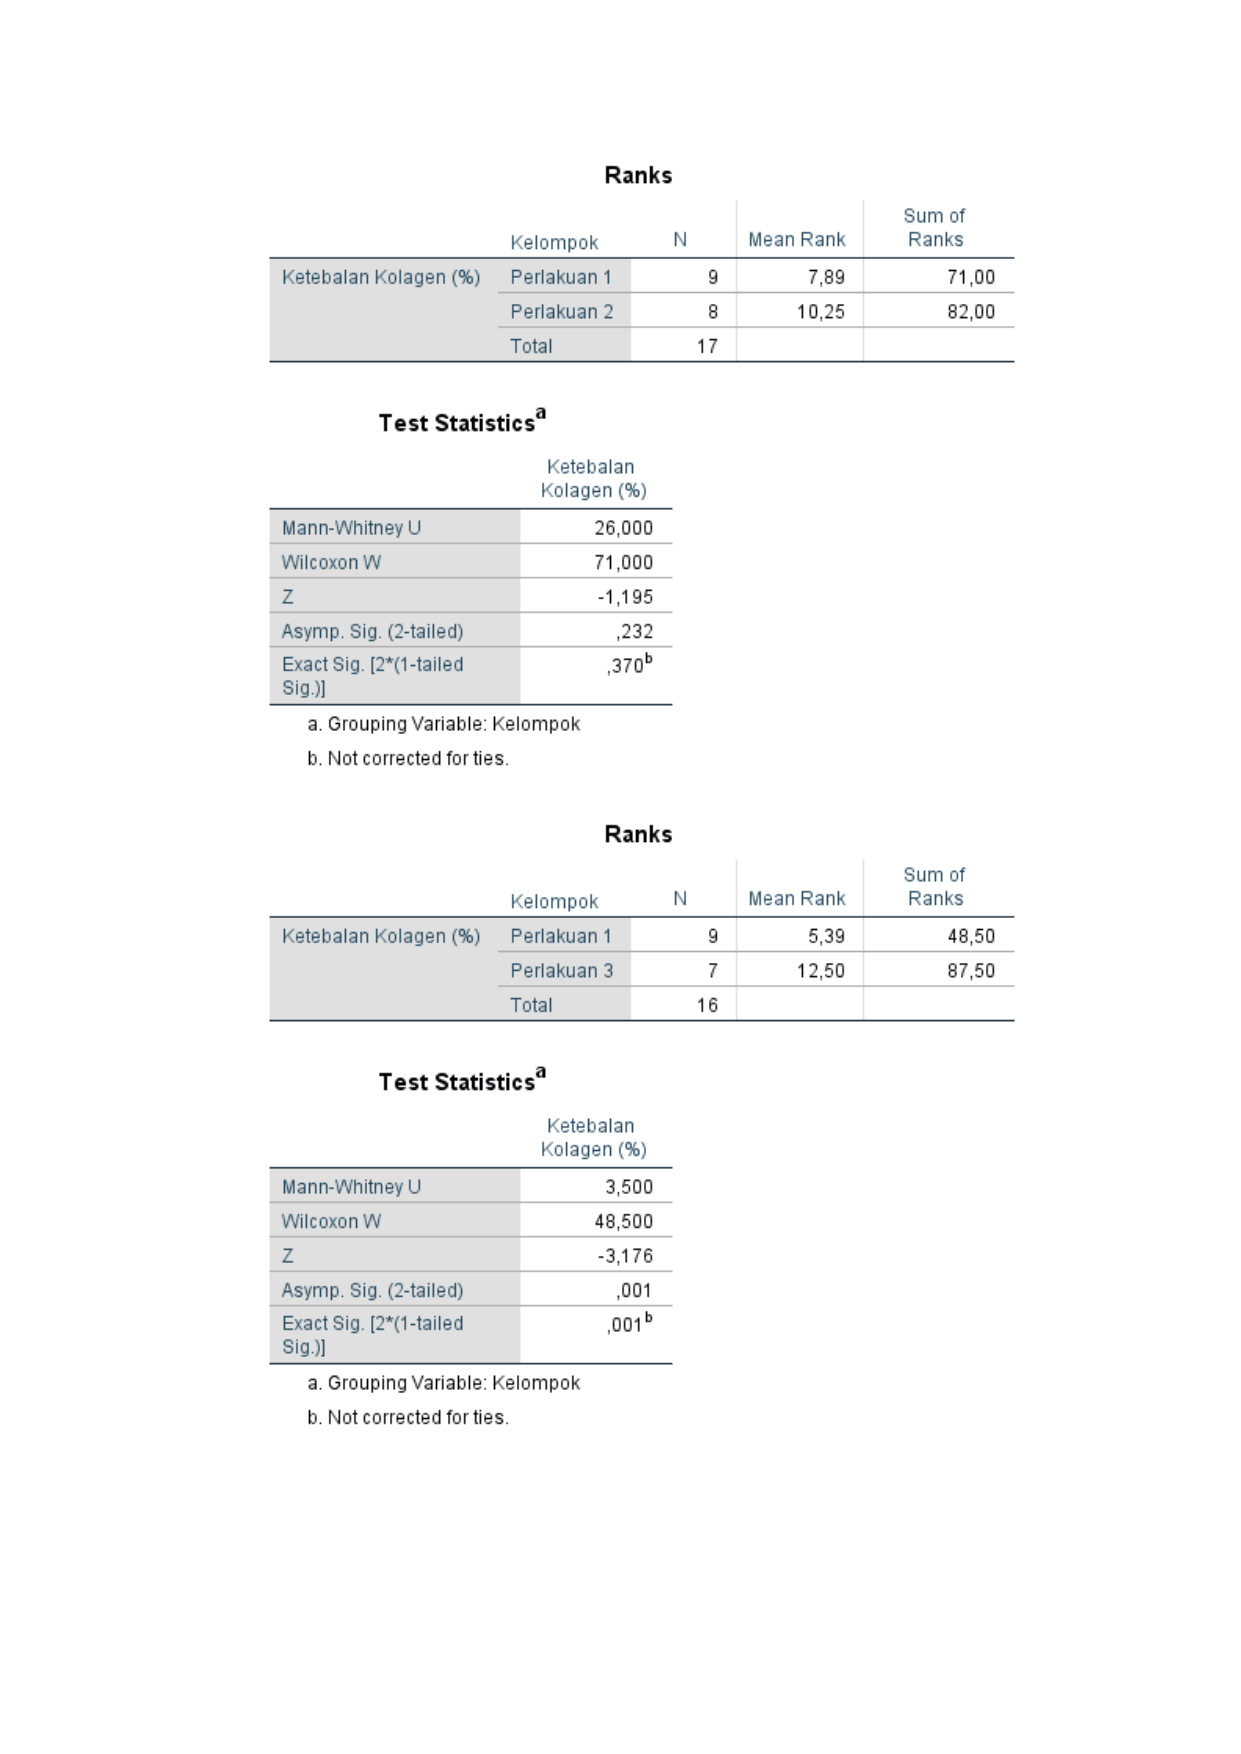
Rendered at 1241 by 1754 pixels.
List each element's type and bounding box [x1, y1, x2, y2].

picture [262, 809, 1021, 1028]
picture [262, 397, 679, 781]
picture [262, 1056, 679, 1440]
picture [262, 150, 1021, 369]
